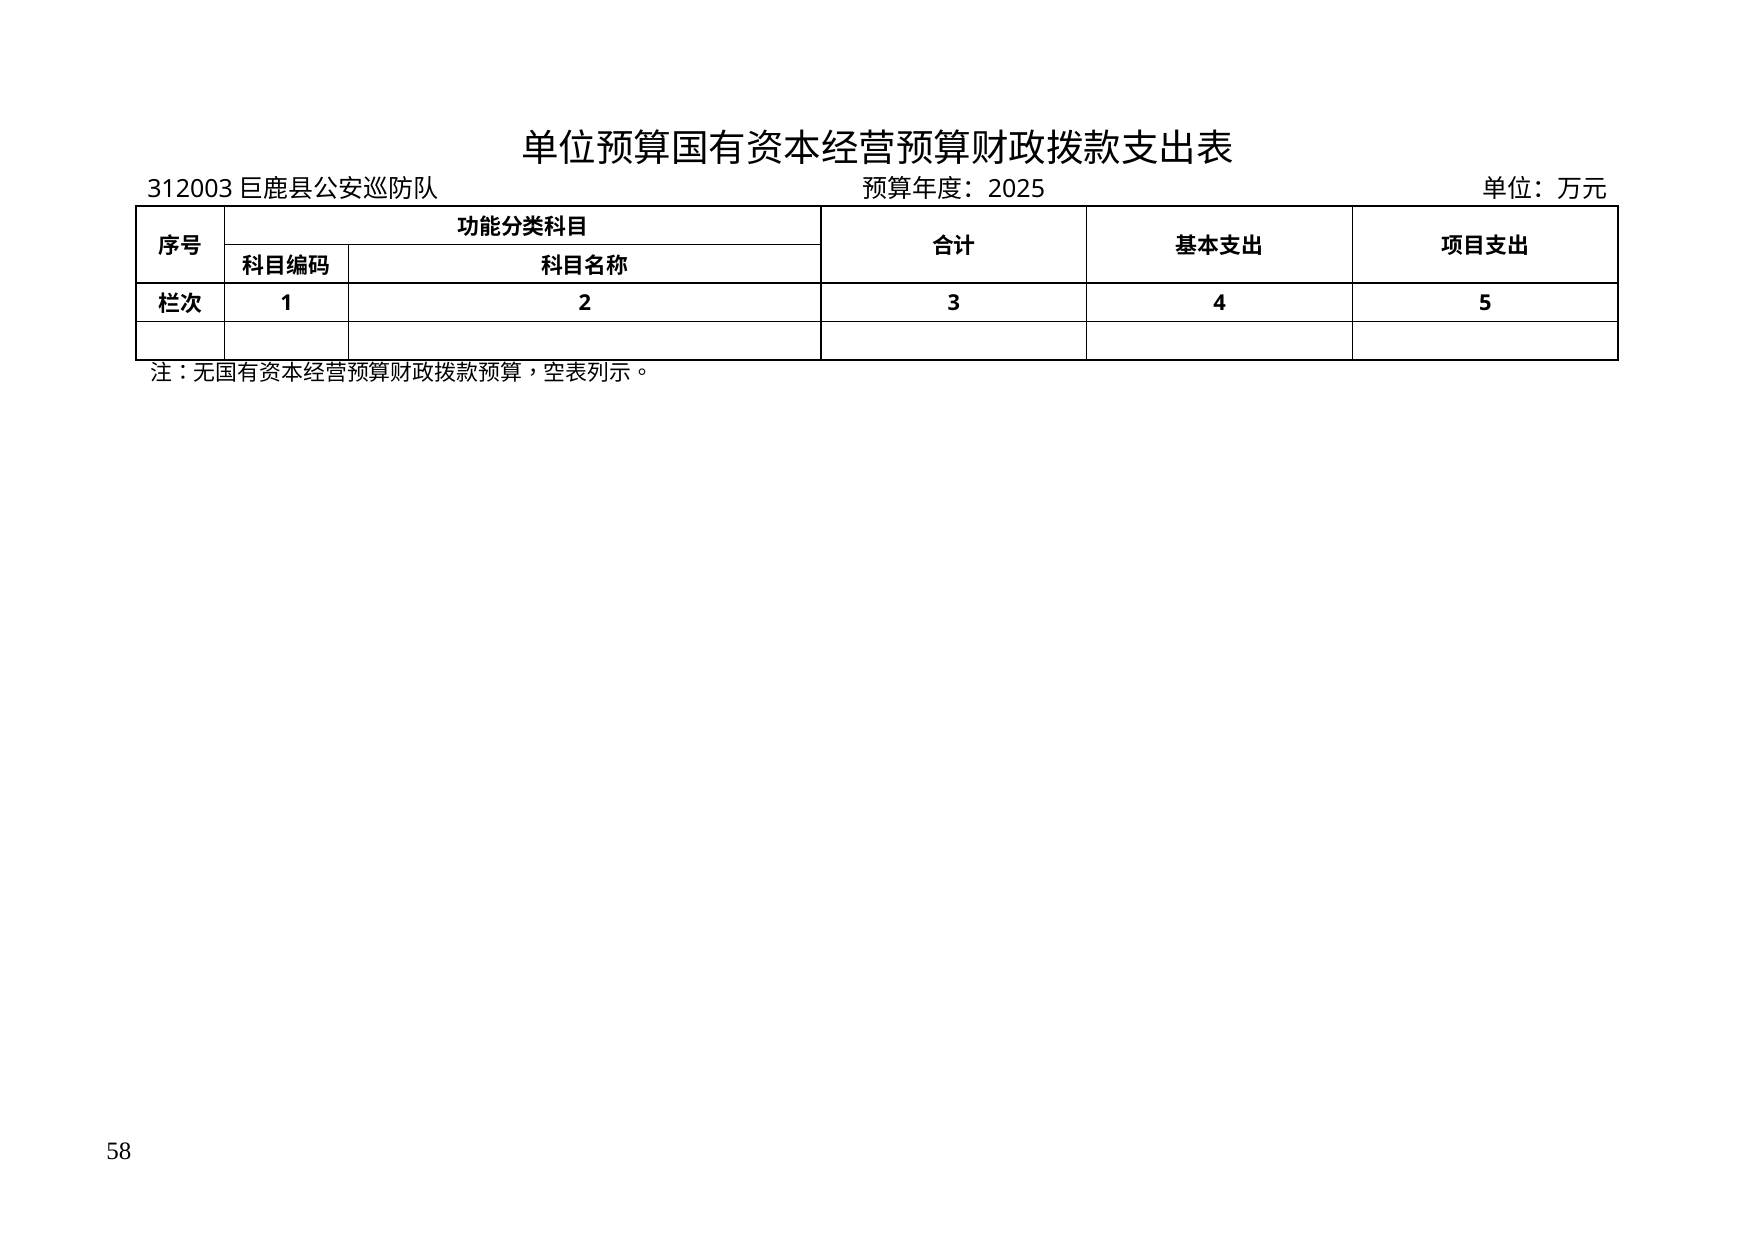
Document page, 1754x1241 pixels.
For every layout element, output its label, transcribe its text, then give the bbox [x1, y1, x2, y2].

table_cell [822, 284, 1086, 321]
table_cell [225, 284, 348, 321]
text 注：无国有资本经营预算财政拨款预算，空表列示。 [106, 361, 1648, 386]
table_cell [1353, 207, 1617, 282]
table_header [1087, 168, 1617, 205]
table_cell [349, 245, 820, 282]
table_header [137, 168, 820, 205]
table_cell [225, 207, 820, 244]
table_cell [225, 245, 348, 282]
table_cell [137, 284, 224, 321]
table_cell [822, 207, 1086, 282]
text 单位预算国有资本经营预算财政拨款支出表 [106, 142, 1648, 167]
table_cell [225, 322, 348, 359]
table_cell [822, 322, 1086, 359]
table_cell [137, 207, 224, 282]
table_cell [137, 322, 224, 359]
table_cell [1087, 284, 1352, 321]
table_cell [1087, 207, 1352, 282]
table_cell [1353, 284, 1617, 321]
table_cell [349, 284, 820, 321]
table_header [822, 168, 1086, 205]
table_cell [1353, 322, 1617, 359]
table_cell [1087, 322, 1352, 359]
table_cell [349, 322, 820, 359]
